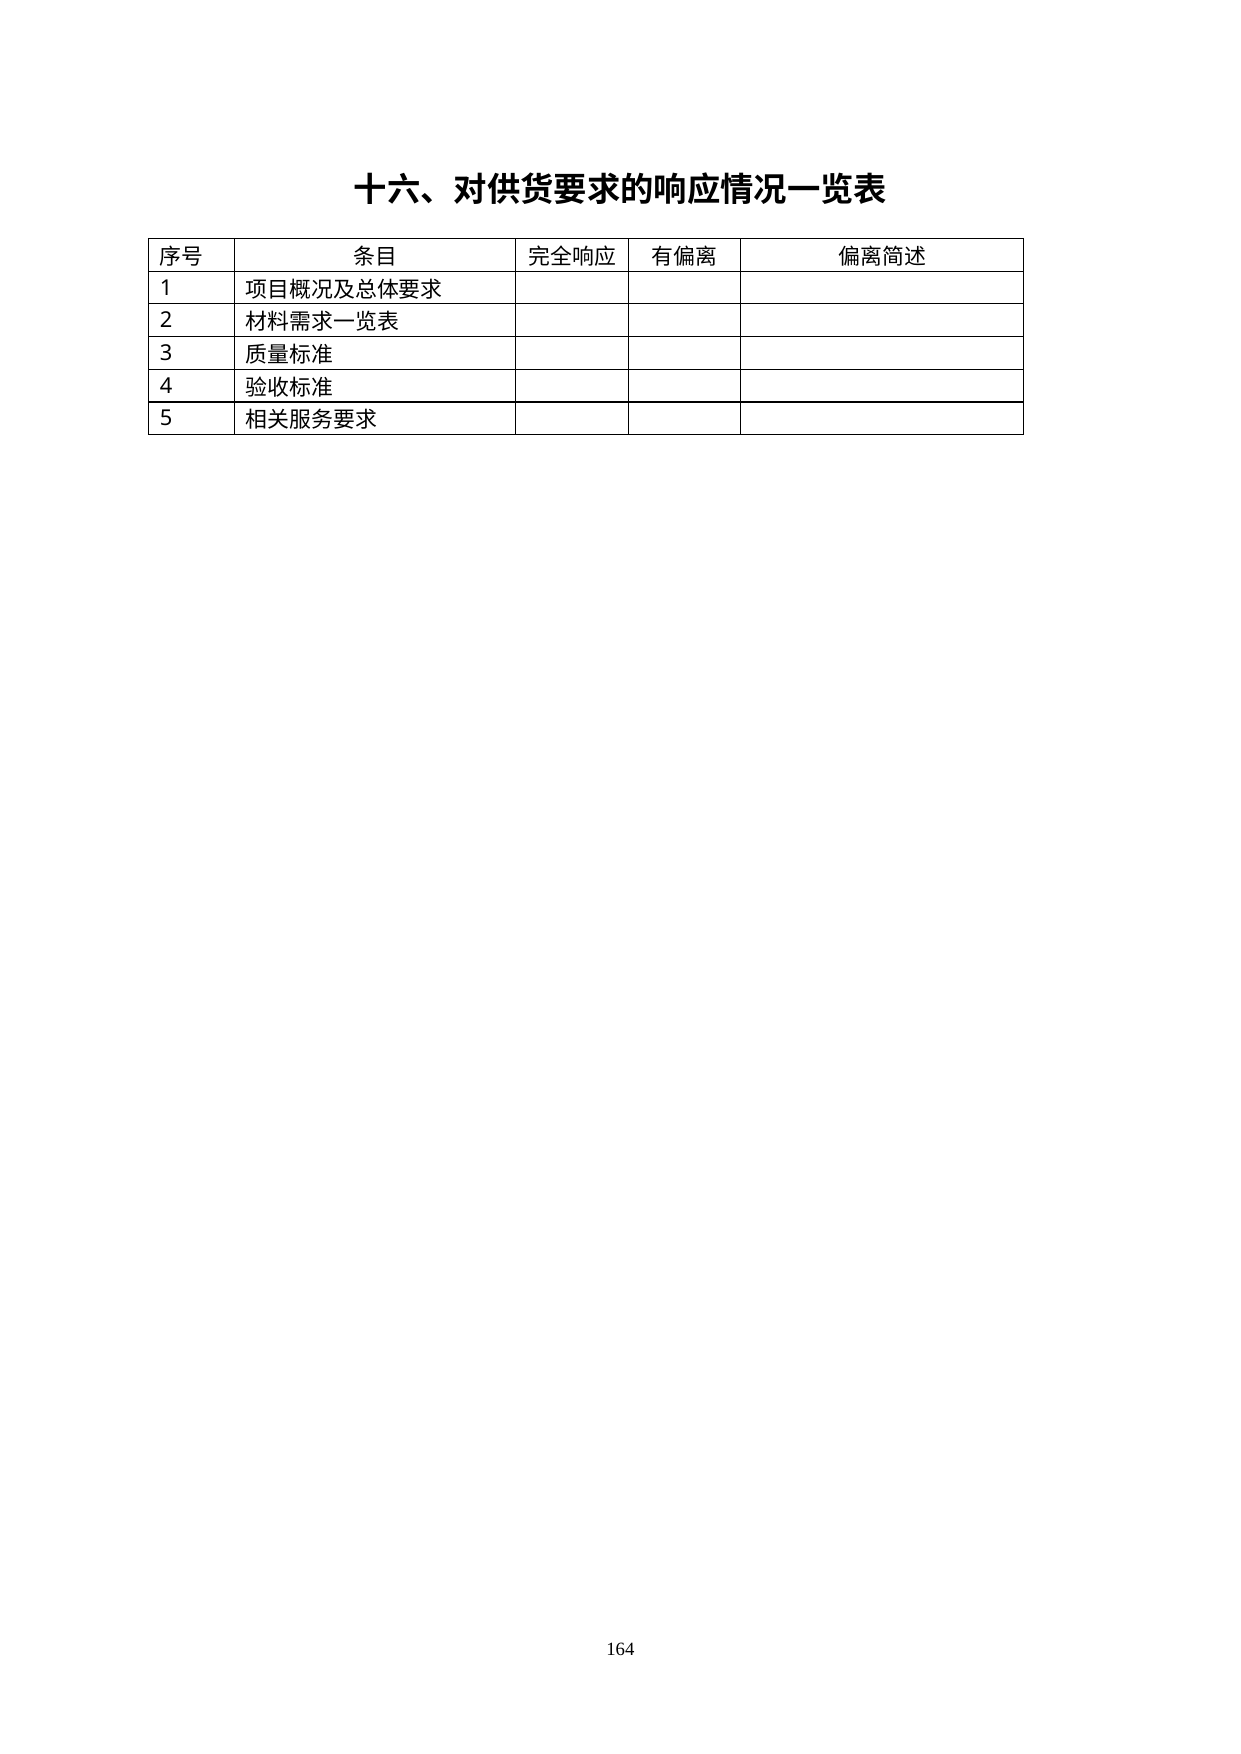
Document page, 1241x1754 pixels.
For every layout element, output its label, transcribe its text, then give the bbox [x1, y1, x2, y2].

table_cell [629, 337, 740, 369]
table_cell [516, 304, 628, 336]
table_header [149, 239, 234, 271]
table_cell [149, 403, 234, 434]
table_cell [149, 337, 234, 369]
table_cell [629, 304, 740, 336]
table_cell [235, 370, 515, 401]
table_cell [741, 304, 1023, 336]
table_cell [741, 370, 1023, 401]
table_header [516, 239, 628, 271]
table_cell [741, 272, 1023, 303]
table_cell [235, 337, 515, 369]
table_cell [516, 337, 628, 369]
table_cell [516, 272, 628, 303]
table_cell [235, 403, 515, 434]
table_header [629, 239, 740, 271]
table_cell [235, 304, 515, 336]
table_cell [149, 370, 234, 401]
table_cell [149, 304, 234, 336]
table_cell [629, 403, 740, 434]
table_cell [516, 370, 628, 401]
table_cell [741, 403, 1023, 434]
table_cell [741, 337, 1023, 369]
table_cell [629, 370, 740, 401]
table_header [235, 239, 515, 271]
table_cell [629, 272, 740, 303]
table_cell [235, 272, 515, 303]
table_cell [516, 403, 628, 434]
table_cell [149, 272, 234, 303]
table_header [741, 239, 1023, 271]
text 十六、对供货要求的响应情况一览表 [148, 162, 1092, 211]
